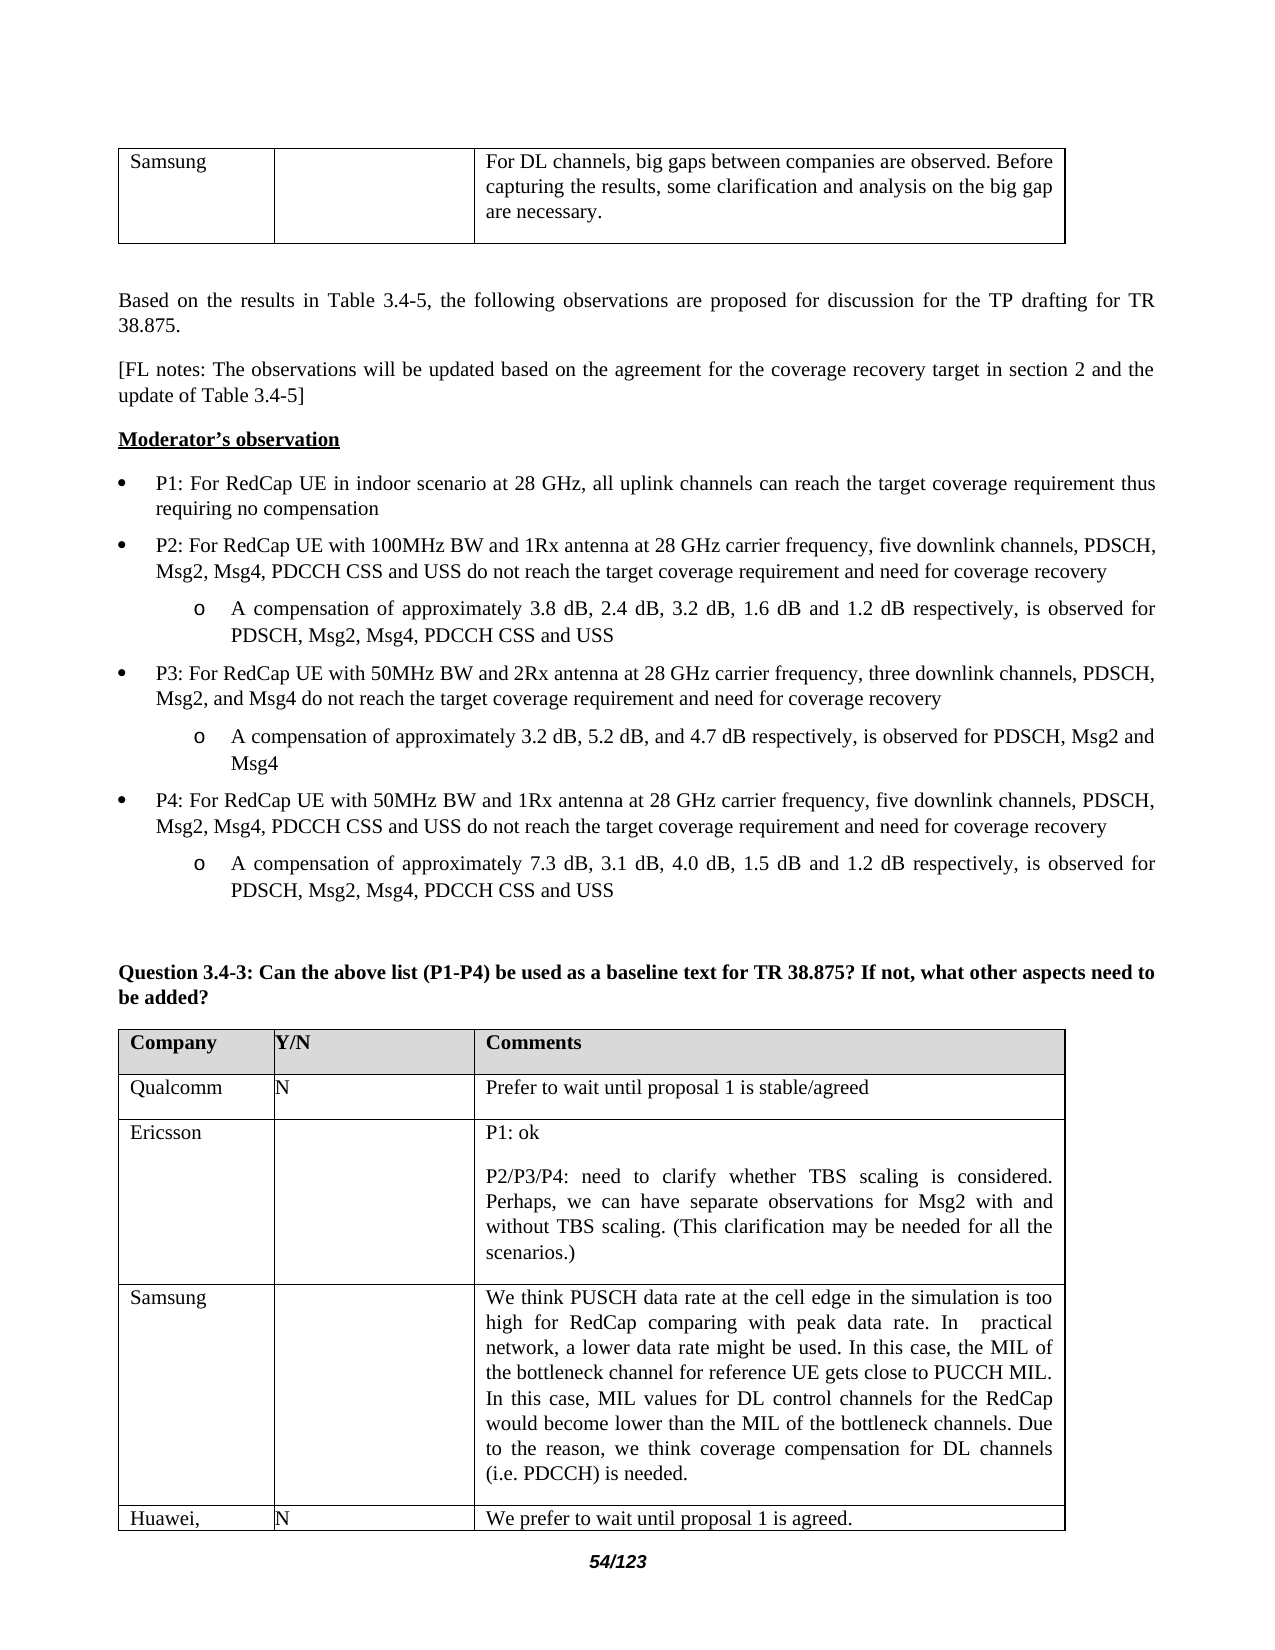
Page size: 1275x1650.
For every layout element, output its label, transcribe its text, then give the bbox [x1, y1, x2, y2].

list P3: For RedCap UE with 50MHz BW and 2Rx antenna at 28 GHz carrier frequency, three downlink channels, PDSCH, Msg2, and Msg4 do not reach the target coverage requirement and need for coverage recovery [118, 661, 1157, 710]
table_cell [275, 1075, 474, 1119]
text Moderator’s observation [118, 426, 1157, 451]
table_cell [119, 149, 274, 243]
text [FL notes: The observations will be updated based on the agreement for the coverage recovery target in section 2 and the update of Table 3.4-5] [118, 357, 1157, 407]
list A compensation of approximately 3.2 dB, 5.2 dB, and 4.7 dB respectively, is observed for PDSCH, Msg2 and Msg4 [193, 724, 1157, 775]
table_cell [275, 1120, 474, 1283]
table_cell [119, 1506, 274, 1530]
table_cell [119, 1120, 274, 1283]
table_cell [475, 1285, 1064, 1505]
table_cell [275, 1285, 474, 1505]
list A compensation of approximately 7.3 dB, 3.1 dB, 4.0 dB, 1.5 dB and 1.2 dB respectively, is observed for PDSCH, Msg2, Msg4, PDCCH CSS and USS [193, 851, 1157, 902]
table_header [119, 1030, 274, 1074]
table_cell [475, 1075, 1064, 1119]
list P4: For RedCap UE with 50MHz BW and 1Rx antenna at 28 GHz carrier frequency, five downlink channels, PDSCH, Msg2, Msg4, PDCCH CSS and USS do not reach the target coverage requirement and need for coverage recovery [118, 788, 1157, 838]
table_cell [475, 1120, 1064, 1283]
list P1: For RedCap UE in indoor scenario at 28 GHz, all uplink channels can reach the target coverage requirement thus requiring no compensation [118, 470, 1157, 520]
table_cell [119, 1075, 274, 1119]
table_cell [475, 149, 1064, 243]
text Based on the results in Table 3.4-5, the following observations are proposed for discussion for the TP drafting for TR 38.875. [118, 288, 1157, 337]
list A compensation of approximately 3.8 dB, 2.4 dB, 3.2 dB, 1.6 dB and 1.2 dB respectively, is observed for PDSCH, Msg2, Msg4, PDCCH CSS and USS [193, 596, 1157, 647]
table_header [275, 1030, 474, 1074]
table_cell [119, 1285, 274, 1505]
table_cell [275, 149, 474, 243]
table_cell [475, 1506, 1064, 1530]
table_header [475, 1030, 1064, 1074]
list P2: For RedCap UE with 100MHz BW and 1Rx antenna at 28 GHz carrier frequency, five downlink channels, PDSCH, Msg2, Msg4, PDCCH CSS and USS do not reach the target coverage requirement and need for coverage recovery [118, 533, 1157, 583]
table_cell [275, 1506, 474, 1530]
text Question 3.4-3: Can the above list (P1-P4) be used as a baseline text for TR 38.875? If not, what other aspects need to be added? [118, 960, 1157, 1009]
